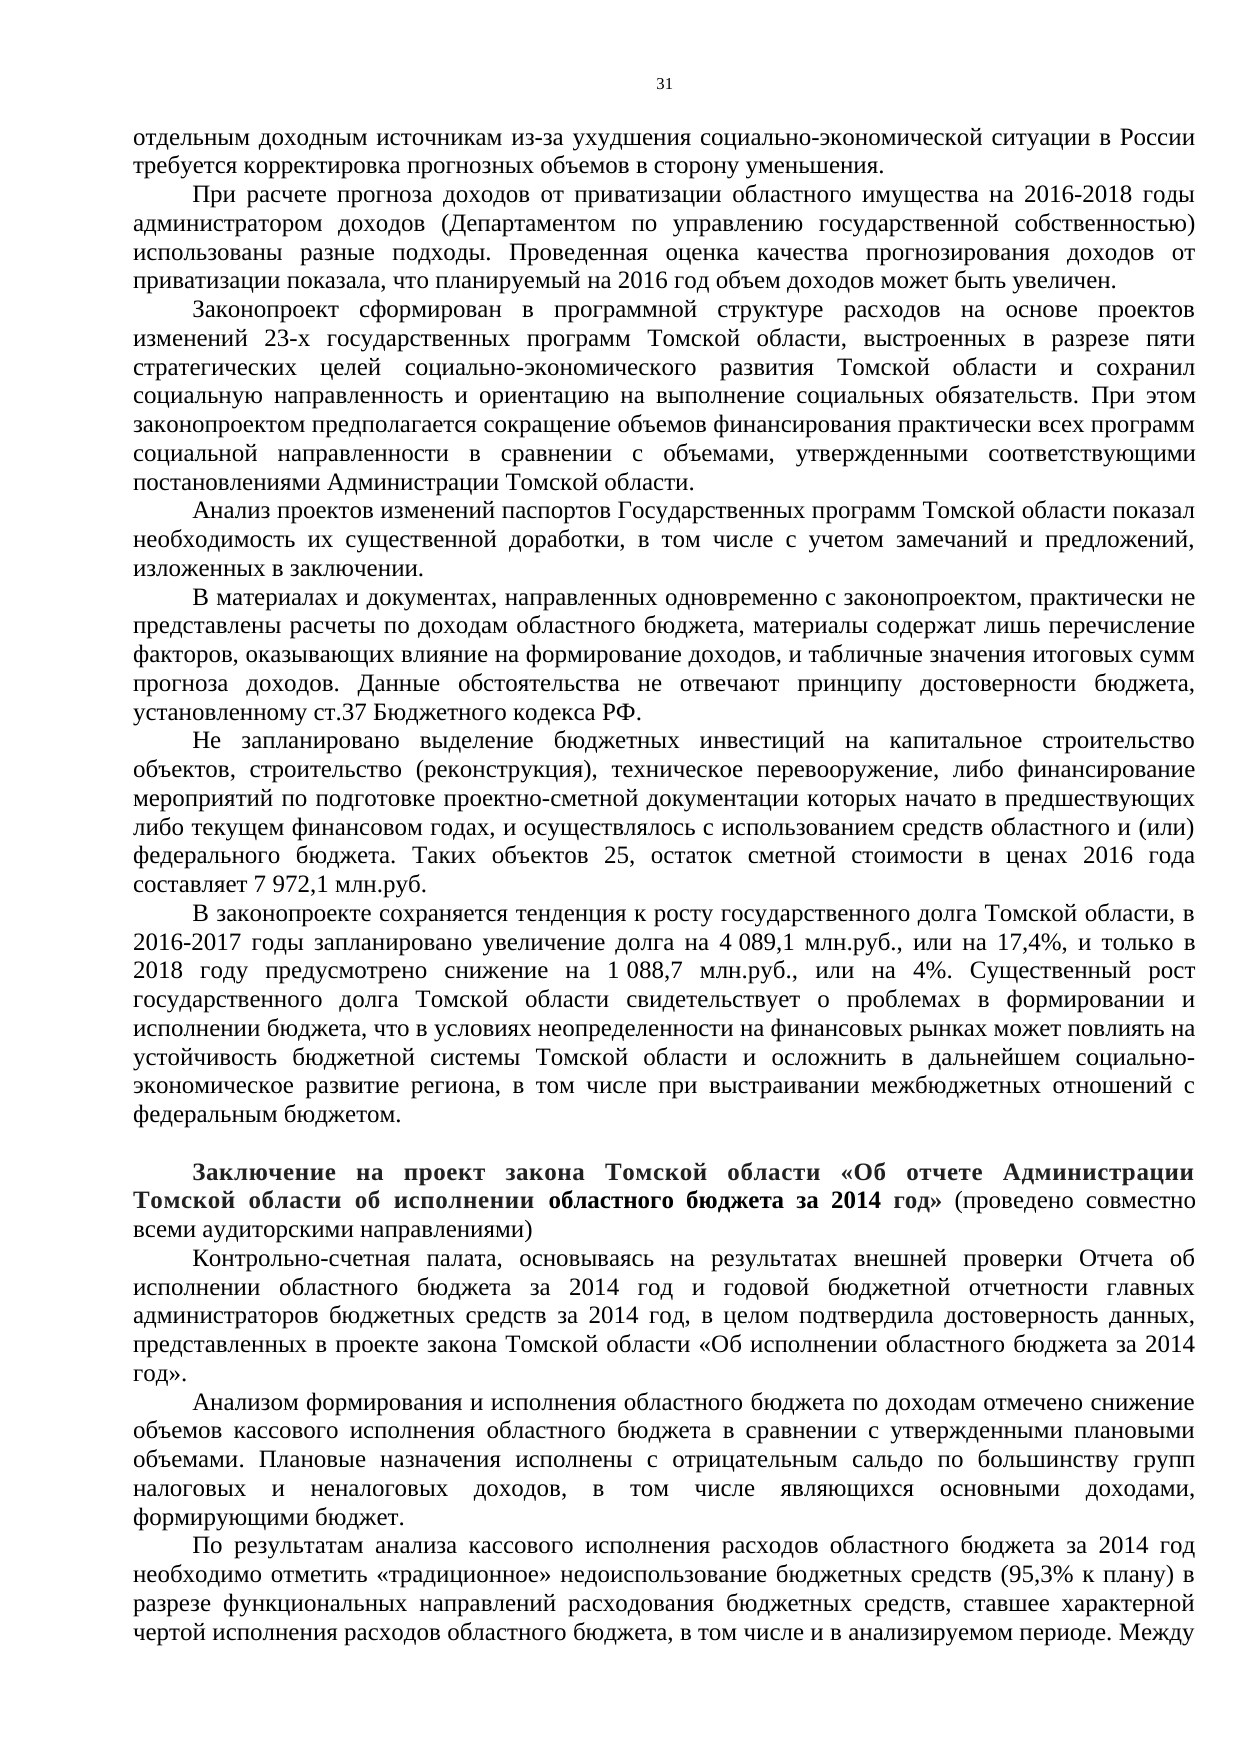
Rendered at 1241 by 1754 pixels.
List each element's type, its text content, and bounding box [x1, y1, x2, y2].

text В материалах и документах, направленных одновременно с законопроектом, практически не представлены расчеты по доходам областного бюджета, материалы содержат лишь перечисление факторов, оказывающих влияние на формирование доходов, и табличные значения итоговых сумм прогноза доходов. Данные обстоятельства не отвечают принципу достоверности бюджета, установленному ст.37 Бюджетного кодекса РФ. [133, 582, 1196, 726]
text Контрольно-счетная палата, основываясь на результатах внешней проверки Отчета об исполнении областного бюджета за 2014 год и годовой бюджетной отчетности главных администраторов бюджетных средств за 2014 год, в целом подтвердила достоверность данных, представленных в проекте закона Томской области «Об исполнении областного бюджета за 2014 год». [133, 1243, 1196, 1387]
text Анализ проектов изменений паспортов Государственных программ Томской области показал необходимость их существенной доработки, в том числе с учетом замечаний и предложений, изложенных в заключении. [133, 496, 1196, 582]
text В законопроекте сохраняется тенденция к росту государственного долга Томской области, в 2016-2017 годы запланировано увеличение долга на 4 089,1 млн.руб., или на 17,4%, и только в 2018 году предусмотрено снижение на 1 088,7 млн.руб., или на 4%. Существенный рост государственного долга Томской области свидетельствует о проблемах в формировании и исполнении бюджета, что в условиях неопределенности на финансовых рынках может повлиять на устойчивость бюджетной системы Томской области и осложнить в дальнейшем социально-экономическое развитие региона, в том числе при выстраивании межбюджетных отношений с федеральным бюджетом. [133, 898, 1196, 1128]
text Анализом формирования и исполнения областного бюджета по доходам отмечено снижение объемов кассового исполнения областного бюджета в сравнении с утвержденными плановыми объемами. Плановые назначения исполнены с отрицательным сальдо по большинству групп налоговых и неналоговых доходов, в том числе являющихся основными доходами, формирующими бюджет. [133, 1387, 1196, 1531]
text Законопроект сформирован в программной структуре расходов на основе проектов изменений 23-х государственных программ Томской области, выстроенных в разрезе пяти стратегических целей социально-экономического развития Томской области и сохранил социальную направленность и ориентацию на выполнение социальных обязательств. При этом законопроектом предполагается сокращение объемов финансирования практически всех программ социальной направленности в сравнении с объемами, утвержденными соответствующими постановлениями Администрации Томской области. [133, 294, 1196, 496]
text При расчете прогноза доходов от приватизации областного имущества на 2016-2018 годы администратором доходов (Департаментом по управлению государственной собственностью) использованы разные подходы. Проведенная оценка качества прогнозирования доходов от приватизации показала, что планируемый на 2016 год объем доходов может быть увеличен. [133, 179, 1196, 294]
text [133, 1531, 1196, 1646]
text Не запланировано выделение бюджетных инвестиций на капитальное строительство объектов, строительство (реконструкция), техническое перевооружение, либо финансирование мероприятий по подготовке проектно-сметной документации которых начато в предшествующих либо текущем финансовом годах, и осуществлялось с использованием средств областного и (или) федерального бюджета. Таких объектов 25, остаток сметной стоимости в ценах 2016 года составляет 7 972,1 млн.руб. [133, 726, 1196, 898]
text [133, 122, 1196, 179]
text Заключение на проект закона Томской области «Об отчете Администрации Томской области об исполнении областного бюджета за 2014 год» (проведено совместно всеми аудиторскими направлениями) [133, 1157, 1196, 1243]
